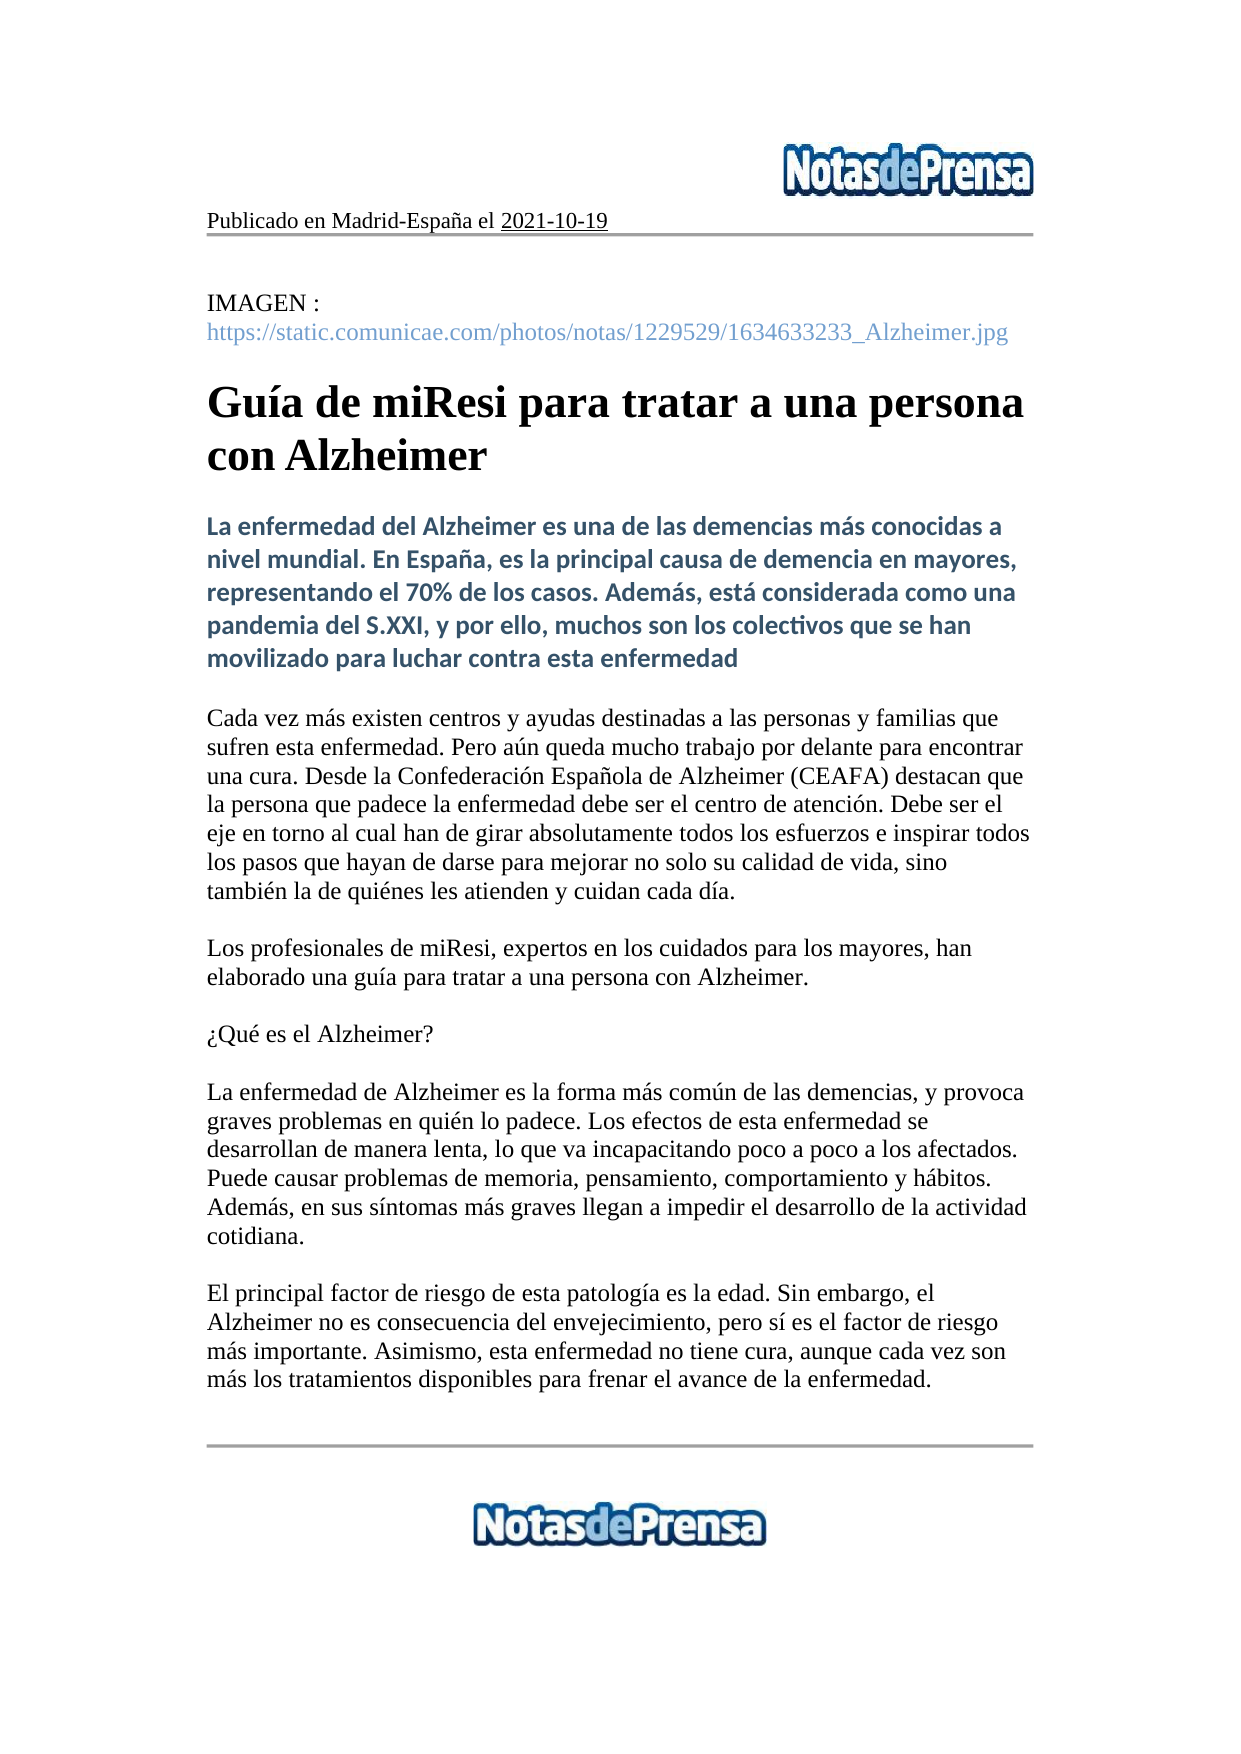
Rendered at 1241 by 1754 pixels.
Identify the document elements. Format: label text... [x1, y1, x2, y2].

text IMAGEN : https://static.comunicae.com/photos/notas/1229529/1634633233_Alzheimer.jpg [207, 288, 1033, 346]
picture [783, 142, 1034, 199]
subtitle Guía de miResi para tratar a una persona con Alzheimer [207, 375, 1033, 480]
subtitle La enfermedad del Alzheimer es una de las demencias más conocidas a nivel mundial. En España, es la principal causa de demencia en mayores, representando el 70% de los casos. Además, está considerada como una pandemia del S.XXI, y por ello, muchos son los colectivos que se han movilizado para luchar contra esta enfermedad [207, 509, 1033, 674]
picture [473, 1501, 767, 1548]
